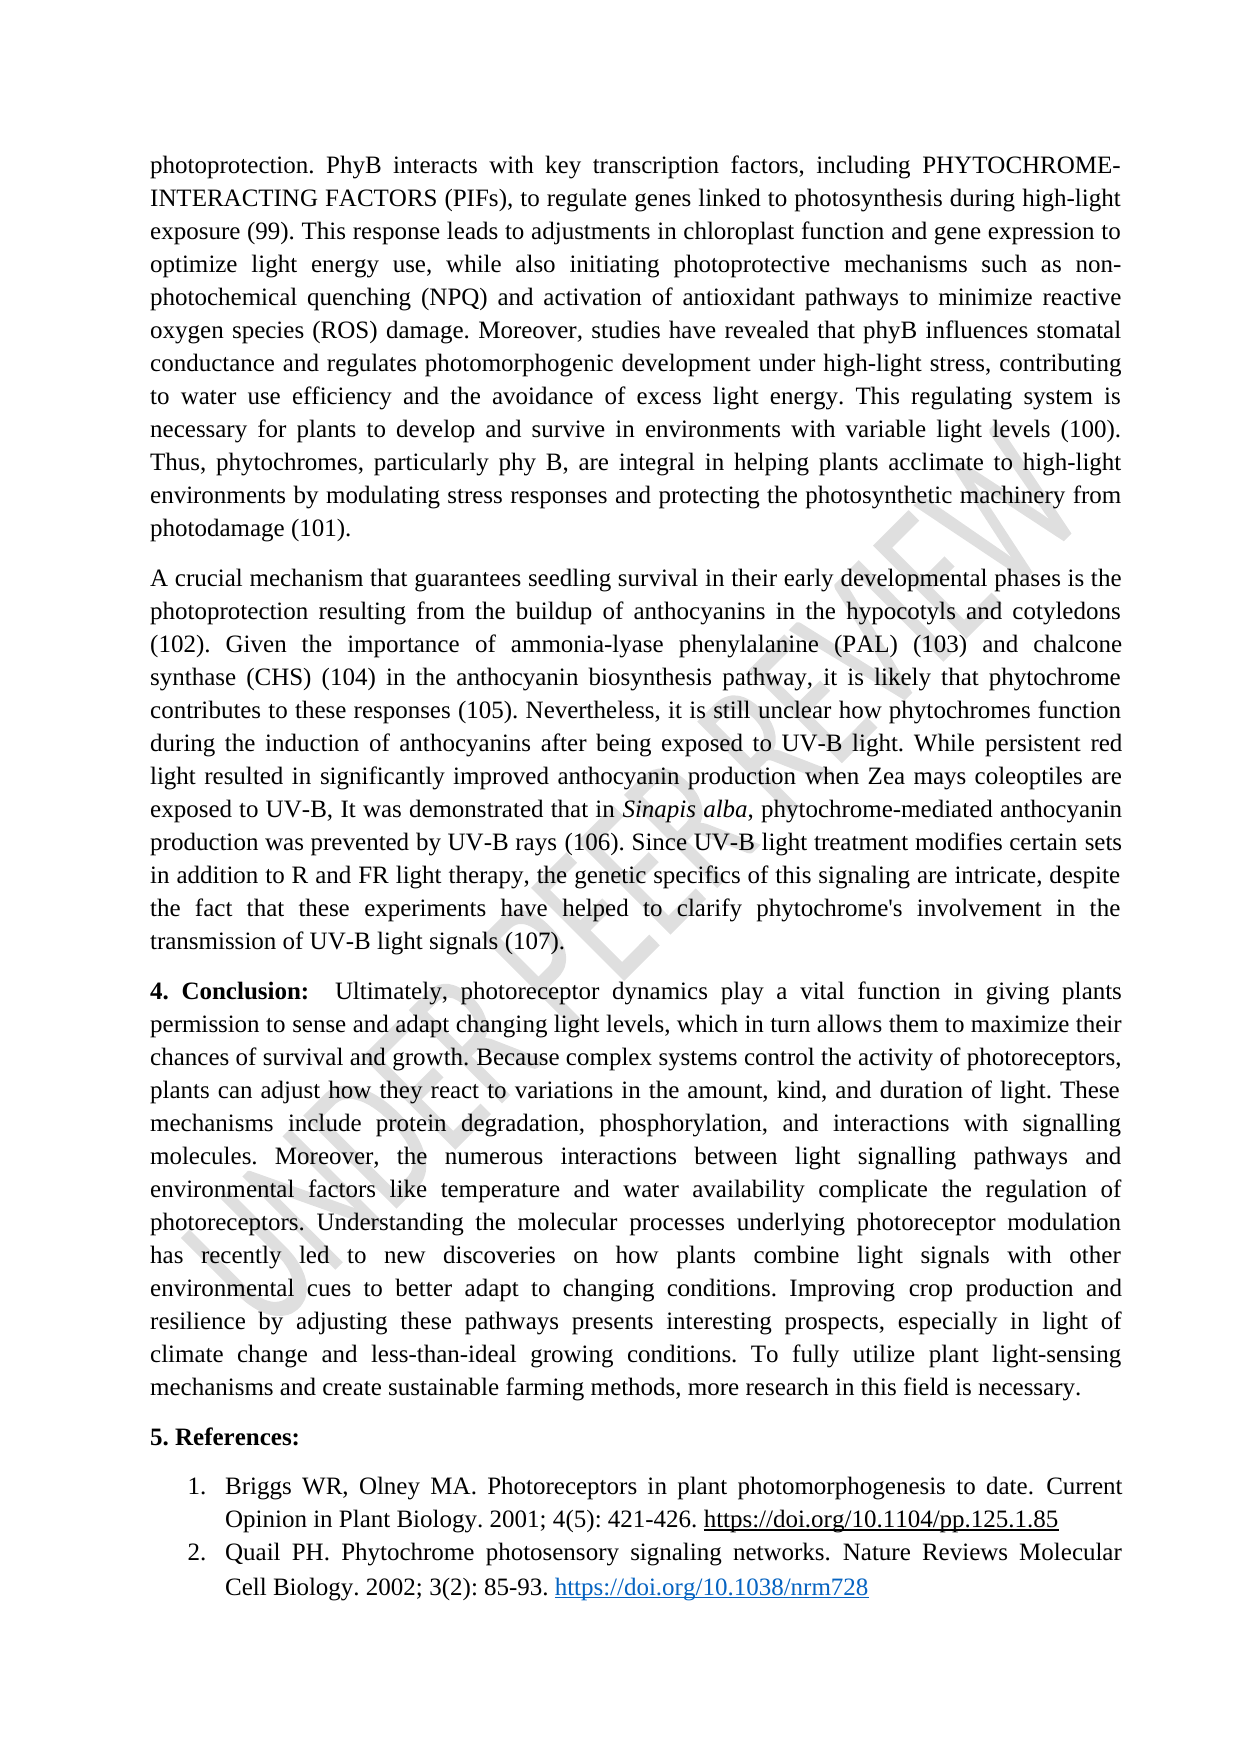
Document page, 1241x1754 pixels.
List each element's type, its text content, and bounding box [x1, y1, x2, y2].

list Briggs WR, Olney MA. Photoreceptors in plant photomorphogenesis to date. Current Opinion in Plant Biology. 2001; 4(5): 421-426. https://doi.org/10.1104/pp.125.1.85 [187, 1471, 1122, 1533]
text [150, 150, 1122, 542]
text 4. Conclusion: Ultimately, photoreceptor dynamics play a vital function in giving plants permission to sense and adapt changing light levels, which in turn allows them to maximize their chances of survival and growth. Because complex systems control the activity of photoreceptors, plants can adjust how they react to variations in the amount, kind, and duration of light. These mechanisms include protein degradation, phosphorylation, and interactions with signalling molecules. Moreover, the numerous interactions between light signalling pathways and environmental factors like temperature and water availability complicate the regulation of photoreceptors. Understanding the molecular processes underlying photoreceptor modulation has recently led to new discoveries on how plants combine light signals with other environmental cues to better adapt to changing conditions. Improving crop production and resilience by adjusting these pathways presents interesting prospects, especially in light of climate change and less-than-ideal growing conditions. To fully utilize plant light-sensing mechanisms and create sustainable farming methods, more research in this field is necessary. [150, 976, 1122, 1401]
list Quail PH. Phytochrome photosensory signaling networks. Nature Reviews Molecular Cell Biology. 2002; 3(2): 85-93. https://doi.org/10.1038/nrm728 [187, 1537, 1122, 1602]
text A crucial mechanism that guarantees seedling survival in their early developmental phases is the photoprotection resulting from the buildup of anthocyanins in the hypocotyls and cotyledons (102). Given the importance of ammonia-lyase phenylalanine (PAL) (103) and chalcone synthase (CHS) (104) in the anthocyanin biosynthesis pathway, it is likely that phytochrome contributes to these responses (105). Nevertheless, it is still unclear how phytochromes function during the induction of anthocyanins after being exposed to UV-B light. While persistent red light resulted in significantly improved anthocyanin production when Zea mays coleoptiles are exposed to UV-B, It was demonstrated that in Sinapis alba, phytochrome-mediated anthocyanin production was prevented by UV-B rays (106). Since UV-B light treatment modifies certain sets in addition to R and FR light therapy, the genetic specifics of this signaling are intricate, despite the fact that these experiments have helped to clarify phytochrome's involvement in the transmission of UV-B light signals (107). [150, 563, 1122, 955]
text 5. References: [150, 1422, 1122, 1451]
